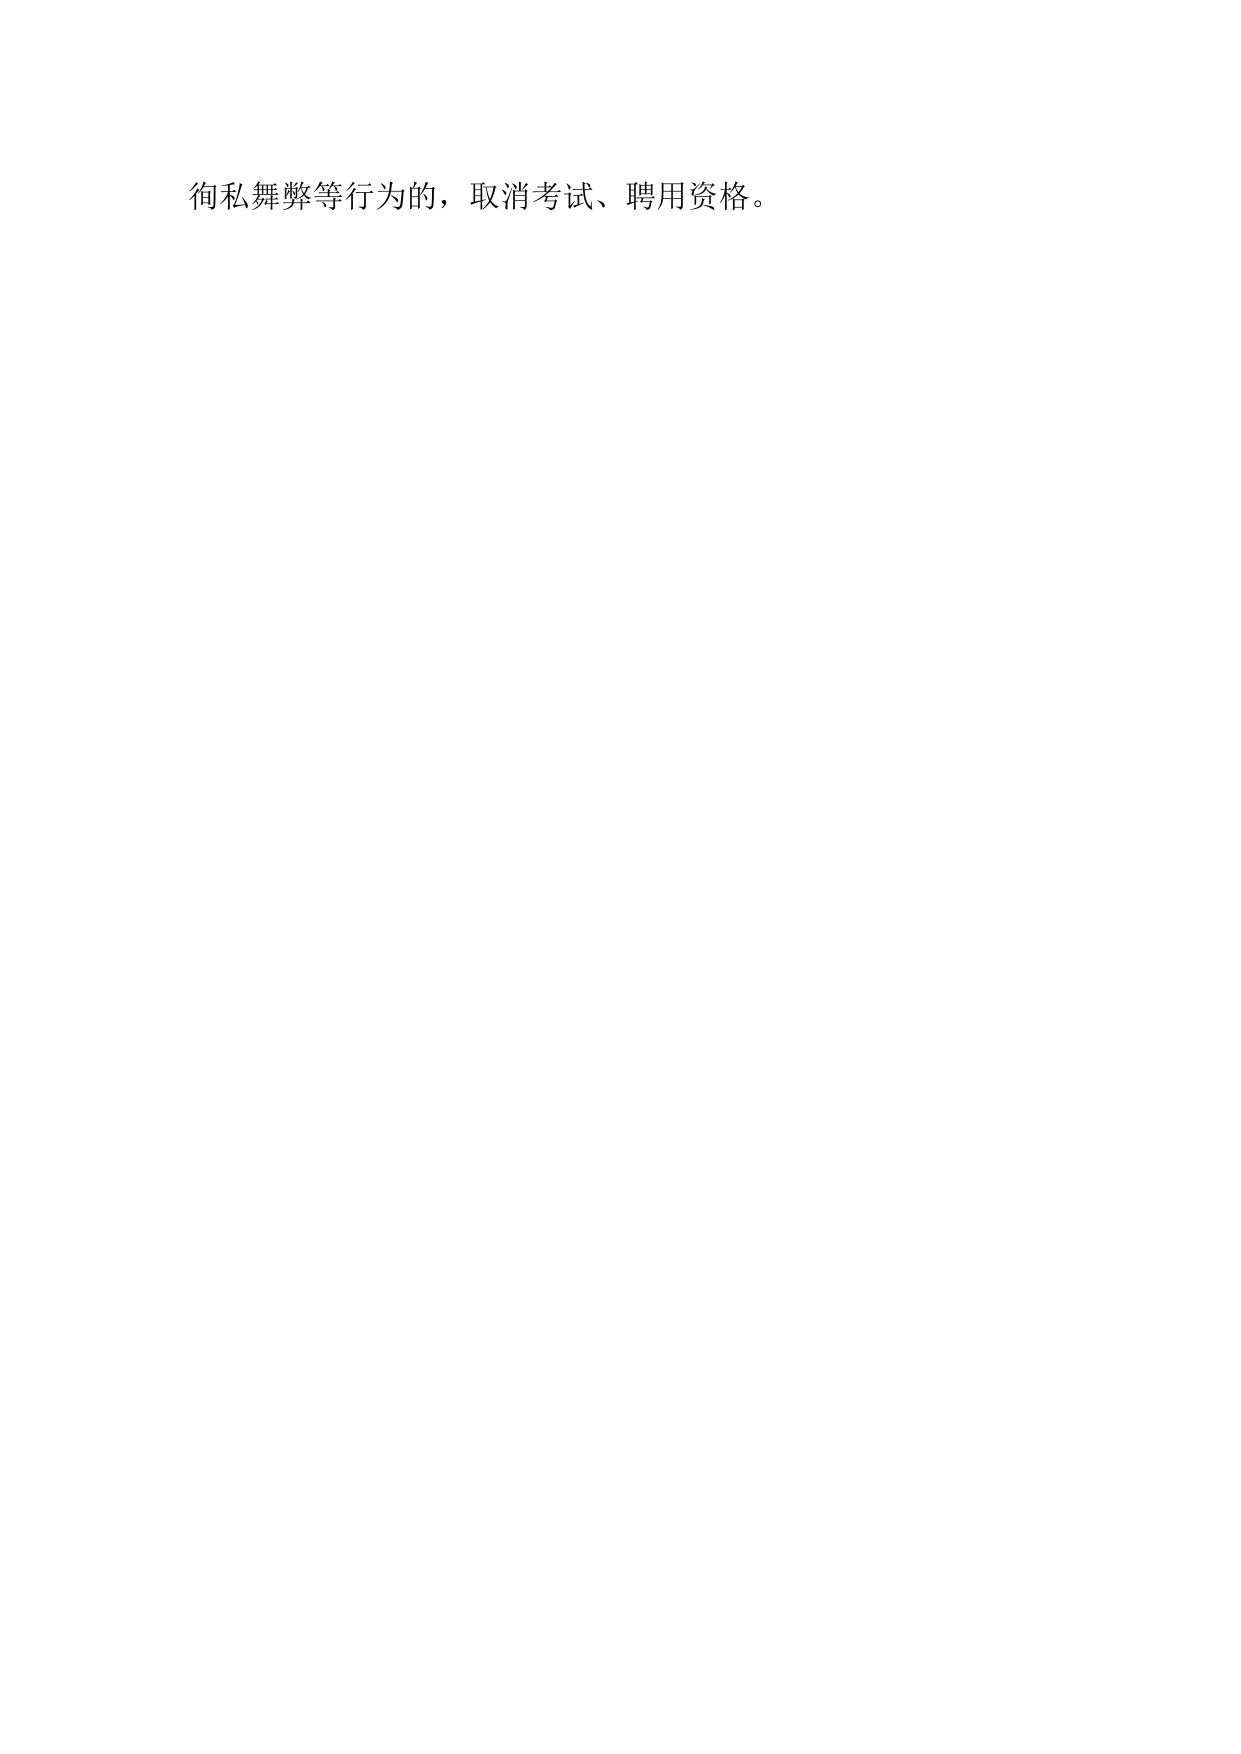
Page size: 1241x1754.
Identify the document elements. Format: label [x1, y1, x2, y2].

text [187, 162, 1053, 227]
